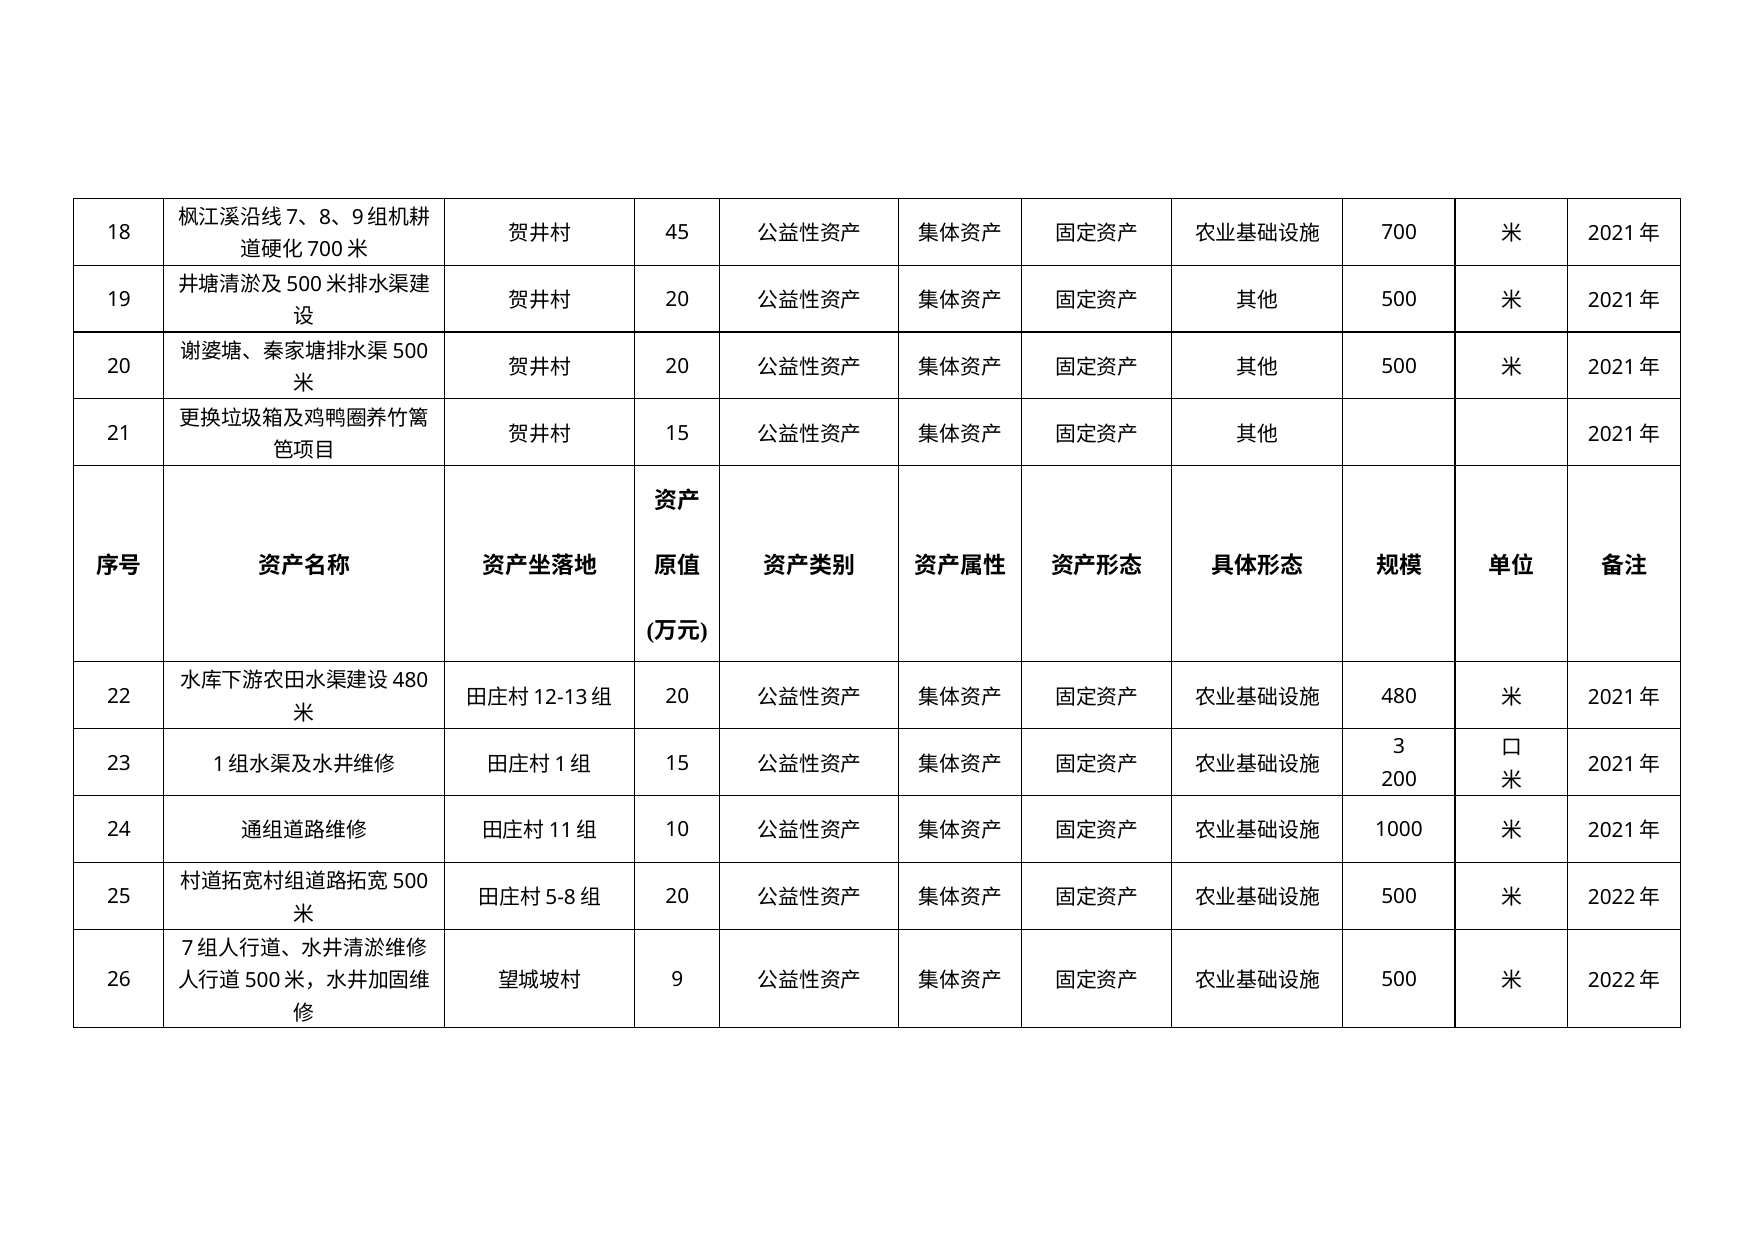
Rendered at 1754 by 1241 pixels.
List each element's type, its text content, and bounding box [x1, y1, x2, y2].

table_cell 村道拓宽村组道路拓宽500米 [164, 863, 444, 929]
table_cell 资产名称 [164, 466, 444, 661]
table_cell 公益性资产 [720, 662, 898, 728]
table_cell 望城坡村 [445, 930, 634, 1027]
table_cell 480 [1343, 662, 1454, 728]
table_cell 固定资产 [1022, 266, 1171, 331]
table_cell 资产形态 [1022, 466, 1171, 661]
table_cell 贺井村 [445, 333, 634, 398]
table_cell 米 [1456, 333, 1567, 398]
table_cell 其他 [1172, 266, 1342, 331]
table_cell 7组人行道、水井清淤维修人行道500米，水井加固维修 [164, 930, 444, 1027]
table_cell 公益性资产 [720, 333, 898, 398]
table_cell 固定资产 [1022, 662, 1171, 728]
table_cell 2021年 [1568, 399, 1680, 465]
table_cell 农业基础设施 [1172, 729, 1342, 795]
table_cell 20 [74, 333, 163, 398]
table_cell 20 [635, 266, 719, 331]
table_cell 集体资产 [899, 863, 1021, 929]
table_cell 2021年 [1568, 662, 1680, 728]
table_cell 500 [1343, 863, 1454, 929]
table_cell 米 [1456, 662, 1567, 728]
table_cell 10 [635, 796, 719, 862]
table_cell 2021年 [1568, 199, 1680, 264]
table_cell 序号 [74, 466, 163, 661]
table_cell 公益性资产 [720, 863, 898, 929]
table_cell 3 200 [1343, 729, 1454, 795]
table_cell 资产类别 [720, 466, 898, 661]
table_cell 农业基础设施 [1172, 662, 1342, 728]
table_cell 具体形态 [1172, 466, 1342, 661]
table_cell 谢婆塘、秦家塘排水渠500米 [164, 333, 444, 398]
table_cell 米 [1456, 199, 1567, 264]
table_cell 公益性资产 [720, 399, 898, 465]
table_cell 农业基础设施 [1172, 796, 1342, 862]
table_cell 24 [74, 796, 163, 862]
table_cell 20 [635, 333, 719, 398]
table_cell 公益性资产 [720, 266, 898, 331]
table_cell 农业基础设施 [1172, 863, 1342, 929]
table_cell 固定资产 [1022, 930, 1171, 1027]
table_cell 25 [74, 863, 163, 929]
table_cell 1000 [1343, 796, 1454, 862]
table_cell 农业基础设施 [1172, 199, 1342, 264]
table_cell 米 [1456, 863, 1567, 929]
table_cell 口 米 [1456, 729, 1567, 795]
table_cell 固定资产 [1022, 199, 1171, 264]
table_cell 集体资产 [899, 796, 1021, 862]
table_cell 贺井村 [445, 199, 634, 264]
table_cell 1组水渠及水井维修 [164, 729, 444, 795]
table_cell 固定资产 [1022, 399, 1171, 465]
table_cell 田庄村12-13组 [445, 662, 634, 728]
table_cell 更换垃圾箱及鸡鸭圈养竹篱笆项目 [164, 399, 444, 465]
table_cell 9 [635, 930, 719, 1027]
table_cell 2022年 [1568, 863, 1680, 929]
table_cell 田庄村5-8组 [445, 863, 634, 929]
table_cell 米 [1456, 796, 1567, 862]
table_cell 45 [635, 199, 719, 264]
table_cell 固定资产 [1022, 796, 1171, 862]
table_cell 500 [1343, 930, 1454, 1027]
table_cell 农业基础设施 [1172, 930, 1342, 1027]
table_cell 22 [74, 662, 163, 728]
table_cell 集体资产 [899, 399, 1021, 465]
table_cell 2021年 [1568, 729, 1680, 795]
table_cell 通组道路维修 [164, 796, 444, 862]
table_cell 贺井村 [445, 399, 634, 465]
table_cell 集体资产 [899, 930, 1021, 1027]
table_cell 公益性资产 [720, 796, 898, 862]
table_cell 水库下游农田水渠建设480米 [164, 662, 444, 728]
table_cell 田庄村1组 [445, 729, 634, 795]
table_cell 集体资产 [899, 662, 1021, 728]
table_cell [1343, 399, 1454, 465]
table_cell 公益性资产 [720, 930, 898, 1027]
table_cell 15 [635, 399, 719, 465]
table_cell 资产原值 (万元) [635, 466, 719, 661]
table_cell 700 [1343, 199, 1454, 264]
table_cell 固定资产 [1022, 729, 1171, 795]
table_cell 23 [74, 729, 163, 795]
table_cell 2022年 [1568, 930, 1680, 1027]
table_cell 米 [1456, 930, 1567, 1027]
table_cell 其他 [1172, 399, 1342, 465]
table_cell 备注 [1568, 466, 1680, 661]
table_cell 公益性资产 [720, 729, 898, 795]
table_cell 26 [74, 930, 163, 1027]
table_cell 固定资产 [1022, 863, 1171, 929]
table_cell 井塘清淤及500米排水渠建设 [164, 266, 444, 331]
table_cell 500 [1343, 333, 1454, 398]
table_cell 田庄村11组 [445, 796, 634, 862]
table_cell 贺井村 [445, 266, 634, 331]
table_cell 集体资产 [899, 199, 1021, 264]
table_cell 规模 [1343, 466, 1454, 661]
table_cell 18 [74, 199, 163, 264]
table_cell 15 [635, 729, 719, 795]
table_cell 500 [1343, 266, 1454, 331]
table_cell 20 [635, 863, 719, 929]
table_cell 资产属性 [899, 466, 1021, 661]
table_cell 单位 [1456, 466, 1567, 661]
table_cell 枫江溪沿线7、8、9组机耕道硬化700米 [164, 199, 444, 264]
table_cell 固定资产 [1022, 333, 1171, 398]
table_cell 集体资产 [899, 333, 1021, 398]
table_cell 2021年 [1568, 796, 1680, 862]
table_cell 资产坐落地 [445, 466, 634, 661]
table_cell 米 [1456, 266, 1567, 331]
table_cell 集体资产 [899, 266, 1021, 331]
table_cell 其他 [1172, 333, 1342, 398]
table_cell 集体资产 [899, 729, 1021, 795]
table_cell 20 [635, 662, 719, 728]
table_cell 19 [74, 266, 163, 331]
table_cell 2021年 [1568, 333, 1680, 398]
table_cell 2021年 [1568, 266, 1680, 331]
table_cell 21 [74, 399, 163, 465]
table_cell [1456, 399, 1567, 465]
table_cell 公益性资产 [720, 199, 898, 264]
